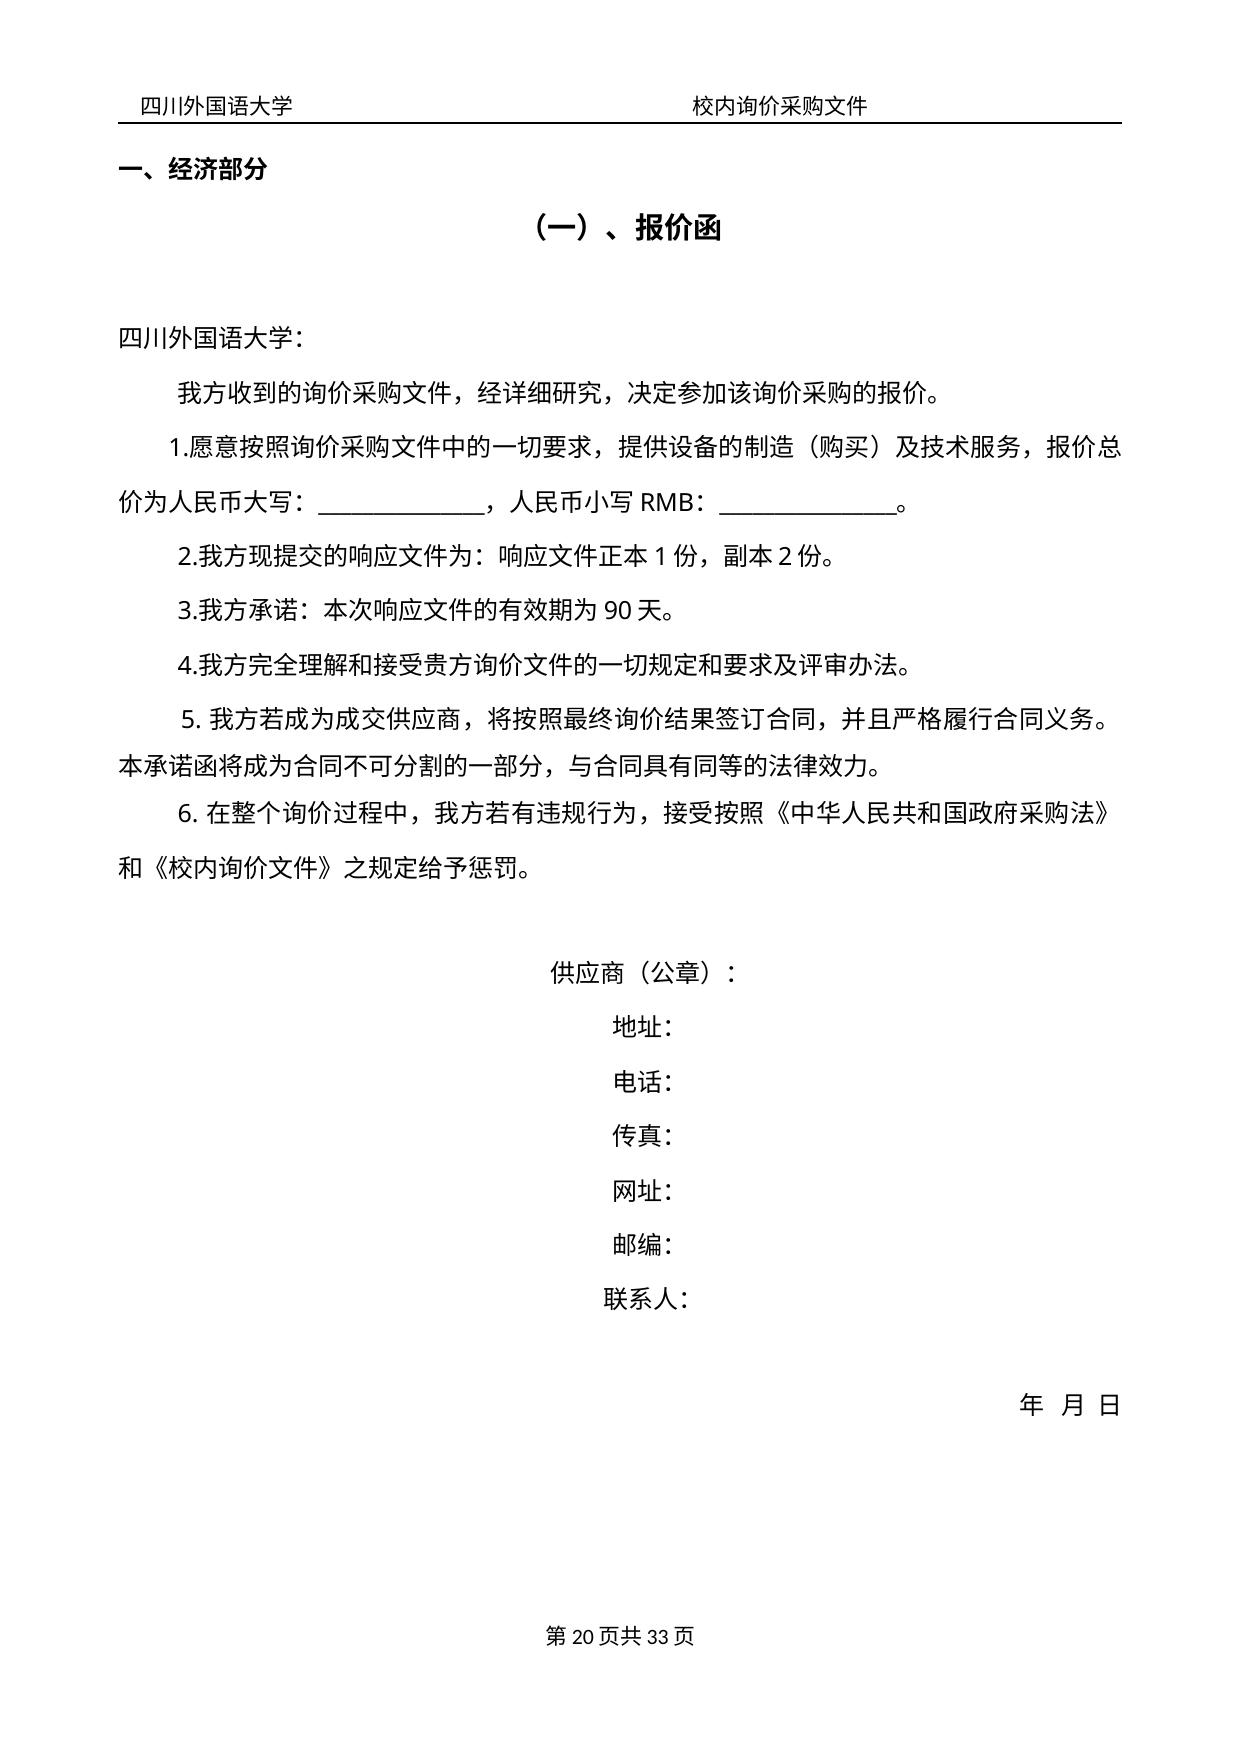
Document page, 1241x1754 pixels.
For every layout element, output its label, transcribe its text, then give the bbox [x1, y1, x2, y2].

text 传真： [118, 1117, 1122, 1153]
text 四川外国语大学： [118, 319, 1122, 355]
text 6. 在整个询价过程中，我方若有违规行为，接受按照《中华人民共和国政府采购法》和《校内询价文件》之规定给予惩罚。 [118, 794, 1122, 884]
text 联系人： [118, 1280, 1122, 1316]
text 1.愿意按照询价采购文件中的一切要求，提供设备的制造（购买）及技术服务，报价总价为人民币大写：_______________，人民币小写RMB：________________。 [118, 428, 1122, 518]
text 一、经济部分 [118, 150, 1122, 186]
text 5. 我方若成为成交供应商，将按照最终询价结果签订合同，并且严格履行合同义务。本承诺函将成为合同不可分割的一部分，与合同具有同等的法律效力。 [118, 699, 1122, 783]
text 电话： [118, 1062, 1122, 1098]
text 地址： [118, 1008, 1122, 1044]
text 邮编： [118, 1225, 1122, 1262]
text 3.我方承诺：本次响应文件的有效期为90天。 [118, 591, 1122, 627]
text 年 月 日 [118, 1385, 1122, 1421]
text 网址： [118, 1171, 1122, 1207]
text 2.我方现提交的响应文件为：响应文件正本1份，副本2份。 [118, 536, 1122, 573]
text 4.我方完全理解和接受贵方询价文件的一切规定和要求及评审办法。 [118, 645, 1122, 681]
text 我方收到的询价采购文件，经详细研究，决定参加该询价采购的报价。 [118, 373, 1122, 409]
text （一）、报价函 [118, 204, 1122, 247]
text 供应商（公章）： [118, 953, 1122, 990]
